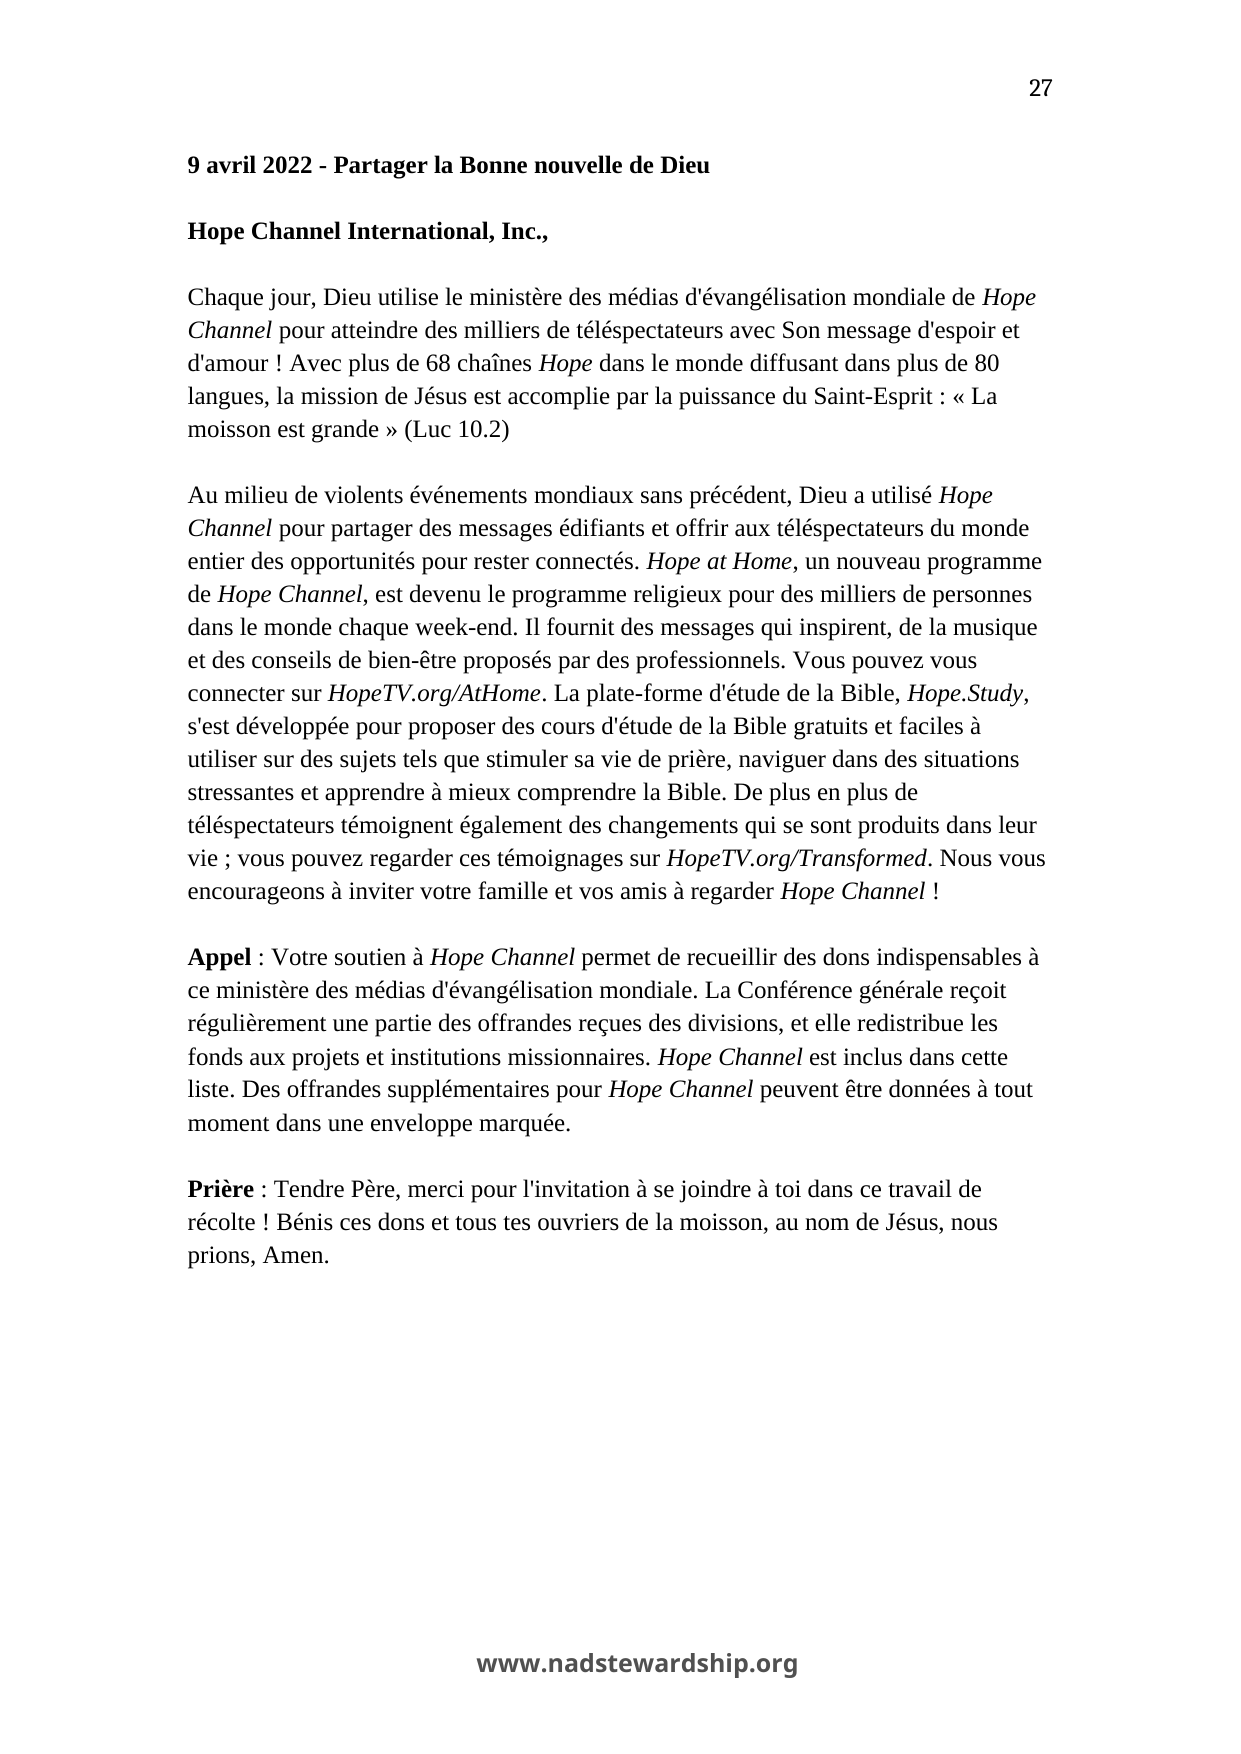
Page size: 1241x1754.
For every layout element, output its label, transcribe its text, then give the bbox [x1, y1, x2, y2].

text Au milieu de violents événements mondiaux sans précédent, Dieu a utilisé Hope Channel pour partager des messages édifiants et offrir aux téléspectateurs du monde entier des opportunités pour rester connectés. Hope at Home, un nouveau programme de Hope Channel, est devenu le programme religieux pour des milliers de personnes dans le monde chaque week-end. Il fournit des messages qui inspirent, de la musique et des conseils de bien-être proposés par des professionnels. Vous pouvez vous connecter sur HopeTV.org/AtHome. La plate-forme d'étude de la Bible, Hope.Study, s'est développée pour proposer des cours d'étude de la Bible gratuits et faciles à utiliser sur des sujets tels que stimuler sa vie de prière, naviguer dans des situations stressantes et apprendre à mieux comprendre la Bible. De plus en plus de téléspectateurs témoignent également des changements qui se sont produits dans leur vie ; vous pouvez regarder ces témoignages sur HopeTV.org/Transformed. Nous vous encourageons à inviter votre famille et vos amis à regarder Hope Channel ! [187, 480, 1053, 905]
text Chaque jour, Dieu utilise le ministère des médias d'évangélisation mondiale de Hope Channel pour atteindre des milliers de téléspectateurs avec Son message d'espoir et d'amour ! Avec plus de 68 chaînes Hope dans le monde diffusant dans plus de 80 langues, la mission de Jésus est accomplie par la puissance du Saint-Esprit : « La moisson est grande » (Luc 10.2) [187, 282, 1053, 443]
text Prière : Tendre Père, merci pour l'invitation à se joindre à toi dans ce travail de récolte ! Bénis ces dons et tous tes ouvriers de la moisson, au nom de Jésus, nous prions, Amen. [187, 1174, 1053, 1268]
text 9 avril 2022 - Partager la Bonne nouvelle de Dieu [187, 150, 1053, 179]
text Hope Channel International, Inc., [187, 216, 1053, 245]
text Appel : Votre soutien à Hope Channel permet de recueillir des dons indispensables à ce ministère des médias d'évangélisation mondiale. La Conférence générale reçoit régulièrement une partie des offrandes reçues des divisions, et elle redistribue les fonds aux projets et institutions missionnaires. Hope Channel est inclus dans cette liste. Des offrandes supplémentaires pour Hope Channel peuvent être données à tout moment dans une enveloppe marquée. [187, 942, 1053, 1136]
